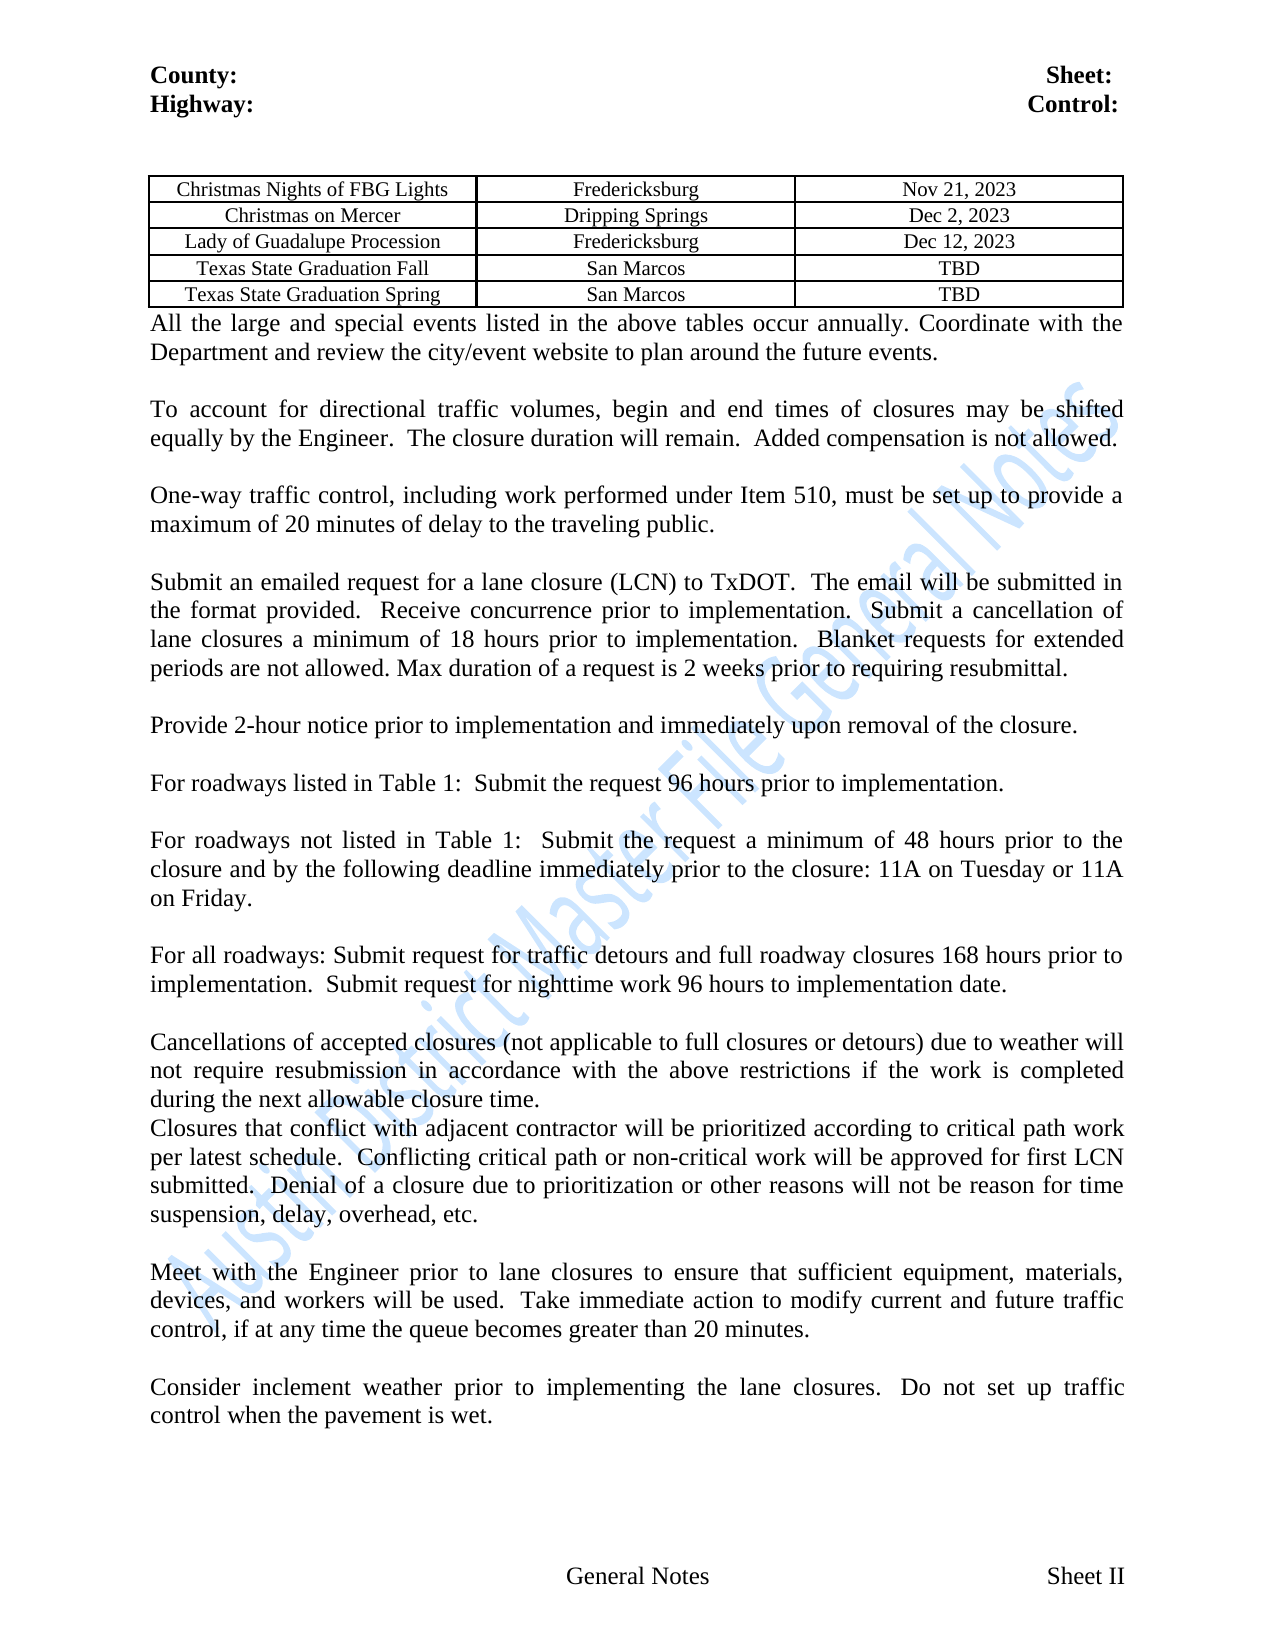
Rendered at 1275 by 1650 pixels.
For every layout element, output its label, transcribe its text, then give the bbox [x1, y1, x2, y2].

text Cancellations of accepted closures (not applicable to full closures or detours) due to weather will not require resubmission in accordance with the above restrictions if the work is completed during the next allowable closure time. [150, 1027, 1125, 1113]
table_cell TBD [796, 282, 1122, 306]
table_cell Dripping Springs [478, 203, 794, 227]
text To account for directional traffic volumes, begin and end times of closures may be shifted equally by the Engineer. The closure duration will remain. Added compensation is not allowed. [150, 394, 1125, 452]
table_cell Fredericksburg [478, 177, 794, 201]
table_cell Nov 21, 2023 [796, 177, 1122, 201]
text Closures that conflict with adjacent contractor will be prioritized according to critical path work per latest schedule. Conflicting critical path or non-critical work will be approved for first LCN submitted. Denial of a closure due to prioritization or other reasons will not be reason for time suspension, delay, overhead, etc. [150, 1113, 1125, 1228]
text Meet with the Engineer prior to lane closures to ensure that sufficient equipment, materials, devices, and workers will be used. Take immediate action to modify current and future traffic control, if at any time the queue becomes greater than 20 minutes. [150, 1257, 1125, 1343]
text For all roadways: Submit request for traffic detours and full roadway closures 168 hours prior to implementation. Submit request for nighttime work 96 hours to implementation date. [150, 940, 1125, 998]
table_cell Texas State Graduation Spring [150, 282, 475, 306]
table_cell TBD [796, 256, 1122, 279]
table_cell Dec 2, 2023 [796, 203, 1122, 227]
table_cell Fredericksburg [478, 229, 794, 253]
text Submit an emailed request for a lane closure (LCN) to TxDOT. The email will be submitted in the format provided. Receive concurrence prior to implementation. Submit a cancellation of lane closures a minimum of 18 hours prior to implementation. Blanket requests for extended periods are not allowed. Max duration of a request is 2 weeks prior to requiring resubmittal. [150, 567, 1125, 682]
table_cell San Marcos [478, 256, 794, 279]
text All the large and special events listed in the above tables occur annually. Coordinate with the Department and review the city/event website to plan around the future events. [150, 308, 1125, 365]
text For roadways listed in Table 1: Submit the request 96 hours prior to implementation. [150, 768, 1125, 797]
text One-way traffic control, including work performed under Item 510, must be set up to provide a maximum of 20 minutes of delay to the traveling public. [150, 480, 1125, 538]
text Consider inclement weather prior to implementing the lane closures. Do not set up traffic control when the pavement is wet. [150, 1372, 1125, 1429]
text Provide 2-hour notice prior to implementation and immediately upon removal of the closure. [150, 710, 1125, 739]
table_cell Texas State Graduation Fall [150, 256, 475, 279]
table_cell Christmas on Mercer [150, 203, 475, 227]
table_cell Lady of Guadalupe Procession [150, 229, 475, 253]
table_cell San Marcos [478, 282, 794, 306]
table_cell Dec 12, 2023 [796, 229, 1122, 253]
text For roadways not listed in Table 1: Submit the request a minimum of 48 hours prior to the closure and by the following deadline immediately prior to the closure: 11A on Tuesday or 11A on Friday. [150, 825, 1125, 912]
table_cell Christmas Nights of FBG Lights [150, 177, 475, 201]
